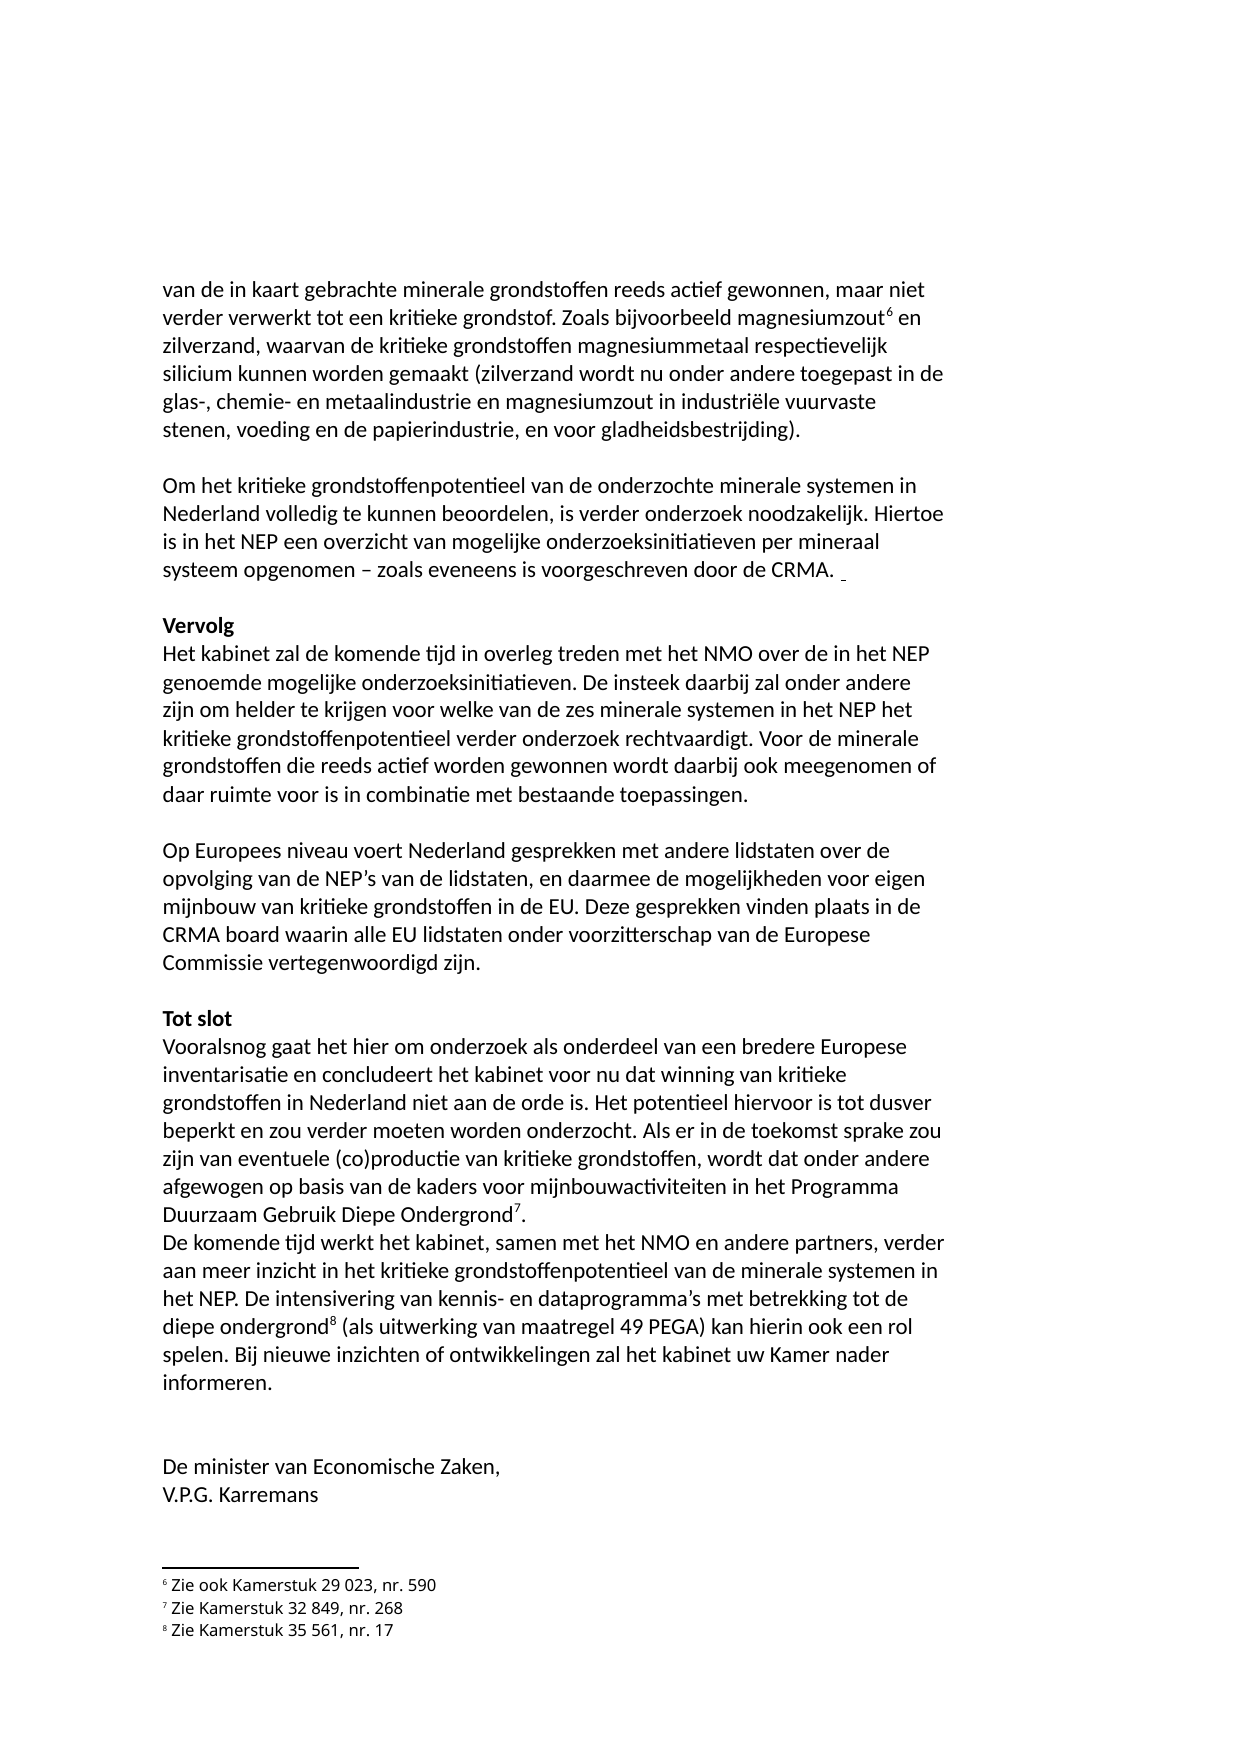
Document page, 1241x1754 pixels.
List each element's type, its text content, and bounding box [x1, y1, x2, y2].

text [162, 275, 947, 443]
text Vooralsnog gaat het hier om onderzoek als onderdeel van een bredere Europese inventarisatie en concludeert het kabinet voor nu dat winning van kritieke grondstoffen in Nederland niet aan de orde is. Het potentieel hiervoor is tot dusver beperkt en zou verder moeten worden onderzocht. Als er in de toekomst sprake zou zijn van eventuele (co)productie van kritieke grondstoffen, wordt dat onder andere afgewogen op basis van de kaders voor mijnbouwactiviteiten in het Programma Duurzaam Gebruik Diepe Ondergrond. [162, 1032, 947, 1228]
text Op Europees niveau voert Nederland gesprekken met andere lidstaten over de opvolging van de NEP’s van de lidstaten, en daarmee de mogelijkheden voor eigen mijnbouw van kritieke grondstoffen in de EU. Deze gesprekken vinden plaats in de CRMA board waarin alle EU lidstaten onder voorzitterschap van de Europese Commissie vertegenwoordigd zijn. [162, 836, 947, 976]
text De minister van Economische Zaken, [162, 1452, 947, 1480]
text Vervolg [162, 612, 947, 639]
text Om het kritieke grondstoffenpotentieel van de onderzochte minerale systemen in Nederland volledig te kunnen beoordelen, is verder onderzoek noodzakelijk. Hiertoe is in het NEP een overzicht van mogelijke onderzoeksinitiatieven per mineraal systeem opgenomen – zoals eveneens is voorgeschreven door de CRMA. [162, 471, 947, 583]
text Het kabinet zal de komende tijd in overleg treden met het NMO over de in het NEP genoemde mogelijke onderzoeksinitiatieven. De insteek daarbij zal onder andere zijn om helder te krijgen voor welke van de zes minerale systemen in het NEP het kritieke grondstoffenpotentieel verder onderzoek rechtvaardigt. Voor de minerale grondstoffen die reeds actief worden gewonnen wordt daarbij ook meegenomen of daar ruimte voor is in combinatie met bestaande toepassingen. [162, 639, 947, 808]
text De komende tijd werkt het kabinet, samen met het NMO en andere partners, verder aan meer inzicht in het kritieke grondstoffenpotentieel van de minerale systemen in het NEP. De intensivering van kennis- en dataprogramma’s met betrekking tot de diepe ondergrond (als uitwerking van maatregel 49 PEGA) kan hierin ook een rol spelen. Bij nieuwe inzichten of ontwikkelingen zal het kabinet uw Kamer nader informeren. [162, 1228, 947, 1396]
text Tot slot [162, 1004, 947, 1032]
text V.P.G. Karremans [162, 1480, 947, 1508]
